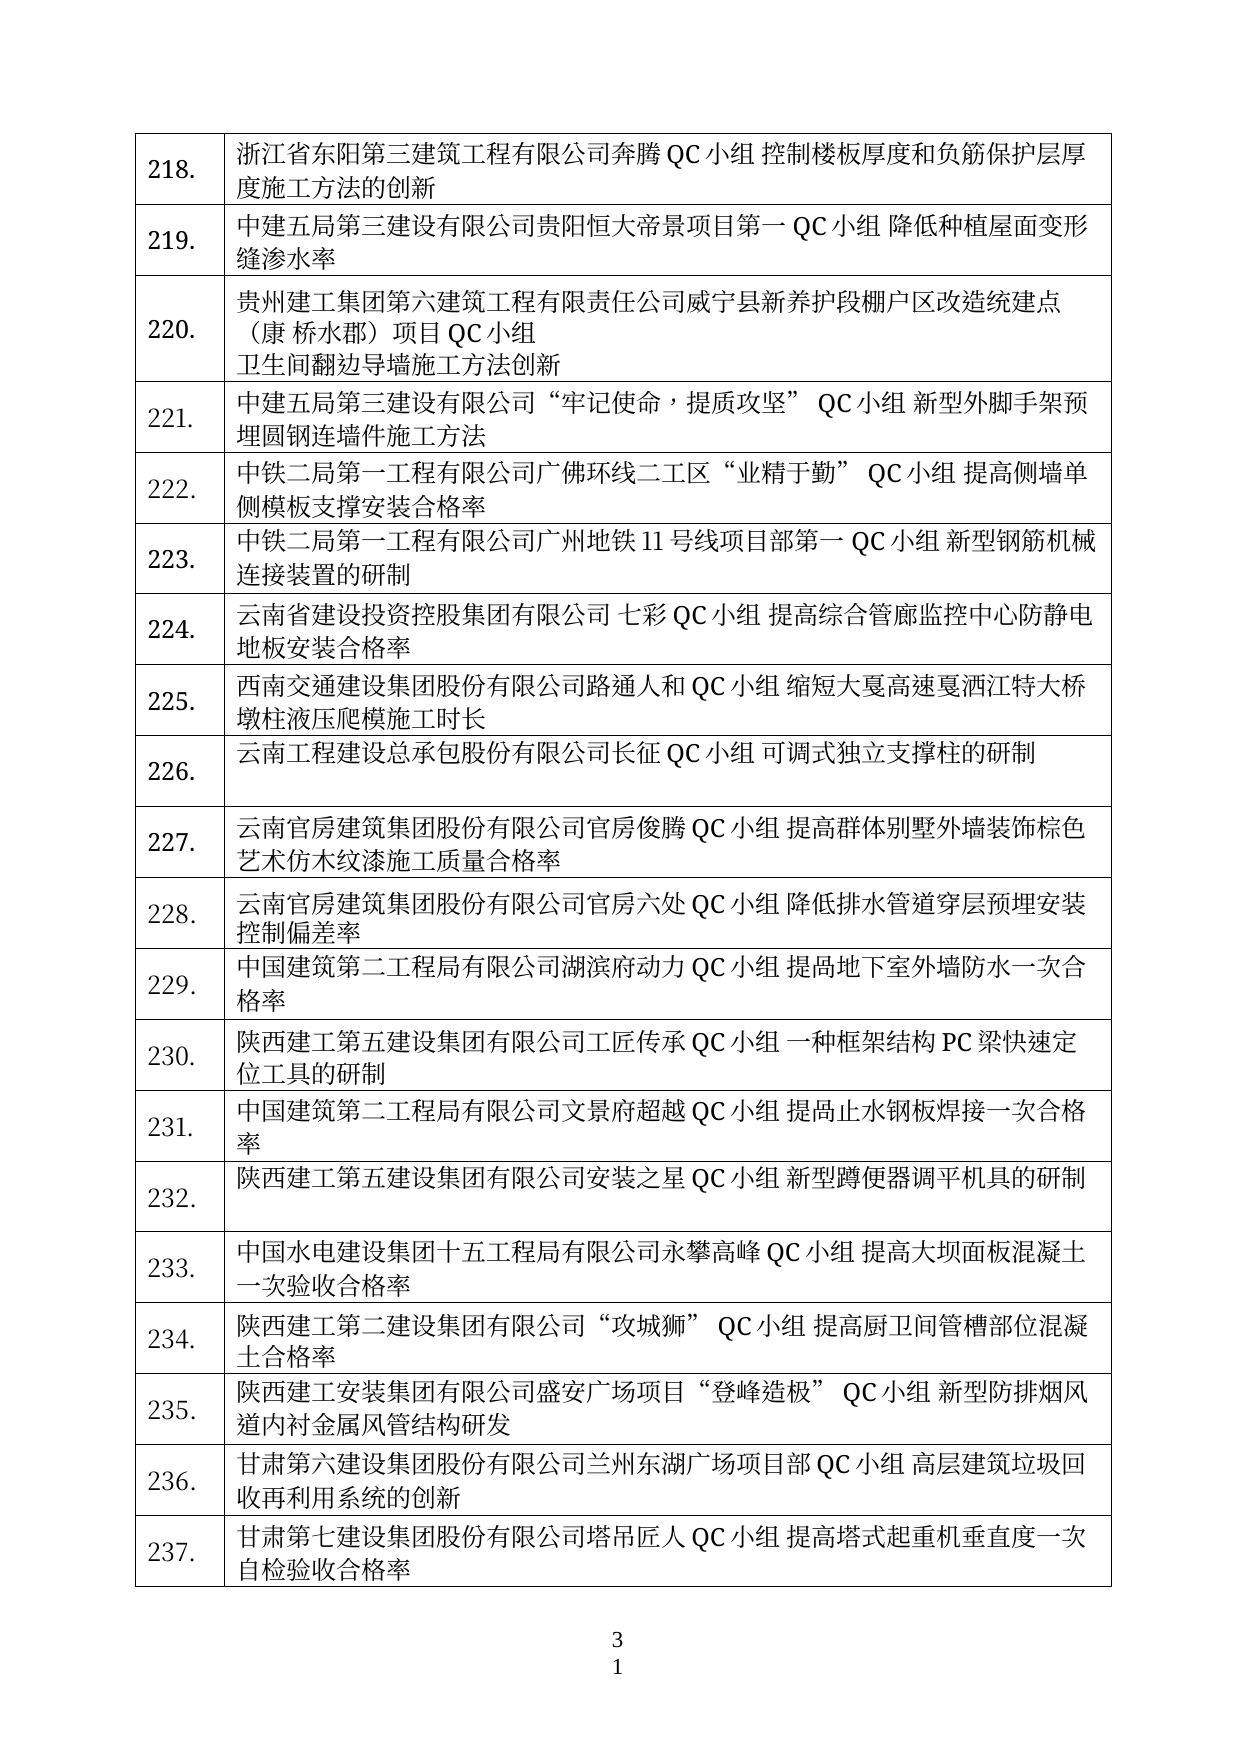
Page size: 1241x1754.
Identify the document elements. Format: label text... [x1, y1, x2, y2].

table_cell 225. [136, 665, 224, 735]
table_cell 云南官房建筑集团股份有限公司官房俊腾QC小组 提高群体别墅外墙装饰棕色艺术仿木纹漆施工质量合格率 [225, 807, 1111, 877]
table_cell 220. [136, 276, 224, 381]
table_cell 236. [136, 1445, 224, 1515]
table_header 浙江省东阳第三建筑工程有限公司奔腾QC小组 控制楼板厚度和负筋保护层厚度施工方法的创新 [225, 134, 1111, 204]
table_cell 228. [136, 878, 224, 948]
table_cell 陕西建工安装集团有限公司盛安广场项目“登峰造极” QC小组 新型防排烟风道内衬金属风管结构研发 [225, 1374, 1111, 1444]
table_cell 224. [136, 594, 224, 664]
table_cell 中建五局第三建设有限公司贵阳恒大帝景项目第一 QC小组 降低种植屋面变形缝渗水率 [225, 205, 1111, 275]
table_cell 219. [136, 205, 224, 275]
table_cell 222. [136, 453, 224, 523]
table_cell 陕西建工第五建设集团有限公司工匠传承QC小组 一种框架结构PC梁快速定位工具的研制 [225, 1020, 1111, 1089]
table_cell 陕西建工第二建设集团有限公司“攻城狮” QC小组 提高厨卫间管槽部位混凝土合格率 [225, 1303, 1111, 1373]
table_cell 237. [136, 1516, 224, 1586]
table_header 218. [136, 134, 224, 204]
table_cell 234. [136, 1303, 224, 1373]
table_cell 西南交通建设集团股份有限公司路通人和QC小组 缩短大戛高速戛洒江特大桥墩柱液压爬模施工时长 [225, 665, 1111, 735]
table_cell 230. [136, 1020, 224, 1089]
table_cell 云南工程建设总承包股份有限公司长征QC小组 可调式独立支撑柱的研制 [225, 736, 1111, 806]
table_cell 233. [136, 1232, 224, 1302]
table_cell 中铁二局第一工程有限公司广州地铁11号线项目部第一 QC小组 新型钢筋机械连接装置的研制 [225, 524, 1111, 593]
table_cell 中国建筑第二工程局有限公司湖滨府动力QC小组 提咼地下室外墙防水一次合格率 [225, 949, 1111, 1018]
table_cell 231. [136, 1091, 224, 1161]
table_cell 云南省建设投资控股集团有限公司 七彩QC小组 提高综合管廊监控中心防静电地板安装合格率 [225, 594, 1111, 664]
table_cell 中国水电建设集团十五工程局有限公司永攀高峰QC小组 提高大坝面板混凝土一次验收合格率 [225, 1232, 1111, 1302]
table_cell 221. [136, 382, 224, 452]
table_cell 陕西建工第五建设集团有限公司安装之星QC小组 新型蹲便器调平机具的研制 [225, 1162, 1111, 1231]
table_cell 229. [136, 949, 224, 1018]
table_cell 云南官房建筑集团股份有限公司官房六处QC小组 降低排水管道穿层预埋安装控制偏差率 [225, 878, 1111, 948]
table_cell 甘肃第六建设集团股份有限公司兰州东湖广场项目部QC小组 高层建筑垃圾回收再利用系统的创新 [225, 1445, 1111, 1515]
table_cell 中建五局第三建设有限公司“牢记使命，提质攻坚” QC小组 新型外脚手架预埋圆钢连墙件施工方法 [225, 382, 1111, 452]
table_cell 贵州建工集团第六建筑工程有限责任公司威宁县新养护段棚户区改造统建点（康 桥水郡）项目QC小组 卫生间翻边导墙施工方法创新 [225, 276, 1111, 381]
table_cell 甘肃第七建设集团股份有限公司塔吊匠人QC小组 提高塔式起重机垂直度一次自检验收合格率 [225, 1516, 1111, 1586]
table_cell 232. [136, 1162, 224, 1231]
table_cell 中铁二局第一工程有限公司广佛环线二工区“业精于勤” QC小组 提高侧墙单侧模板支撑安装合格率 [225, 453, 1111, 523]
table_cell 235. [136, 1374, 224, 1444]
table_cell 226. [136, 736, 224, 806]
table_cell 227. [136, 807, 224, 877]
table_cell 223. [136, 524, 224, 593]
table_cell 中国建筑第二工程局有限公司文景府超越QC小组 提咼止水钢板焊接一次合格率 [225, 1091, 1111, 1161]
